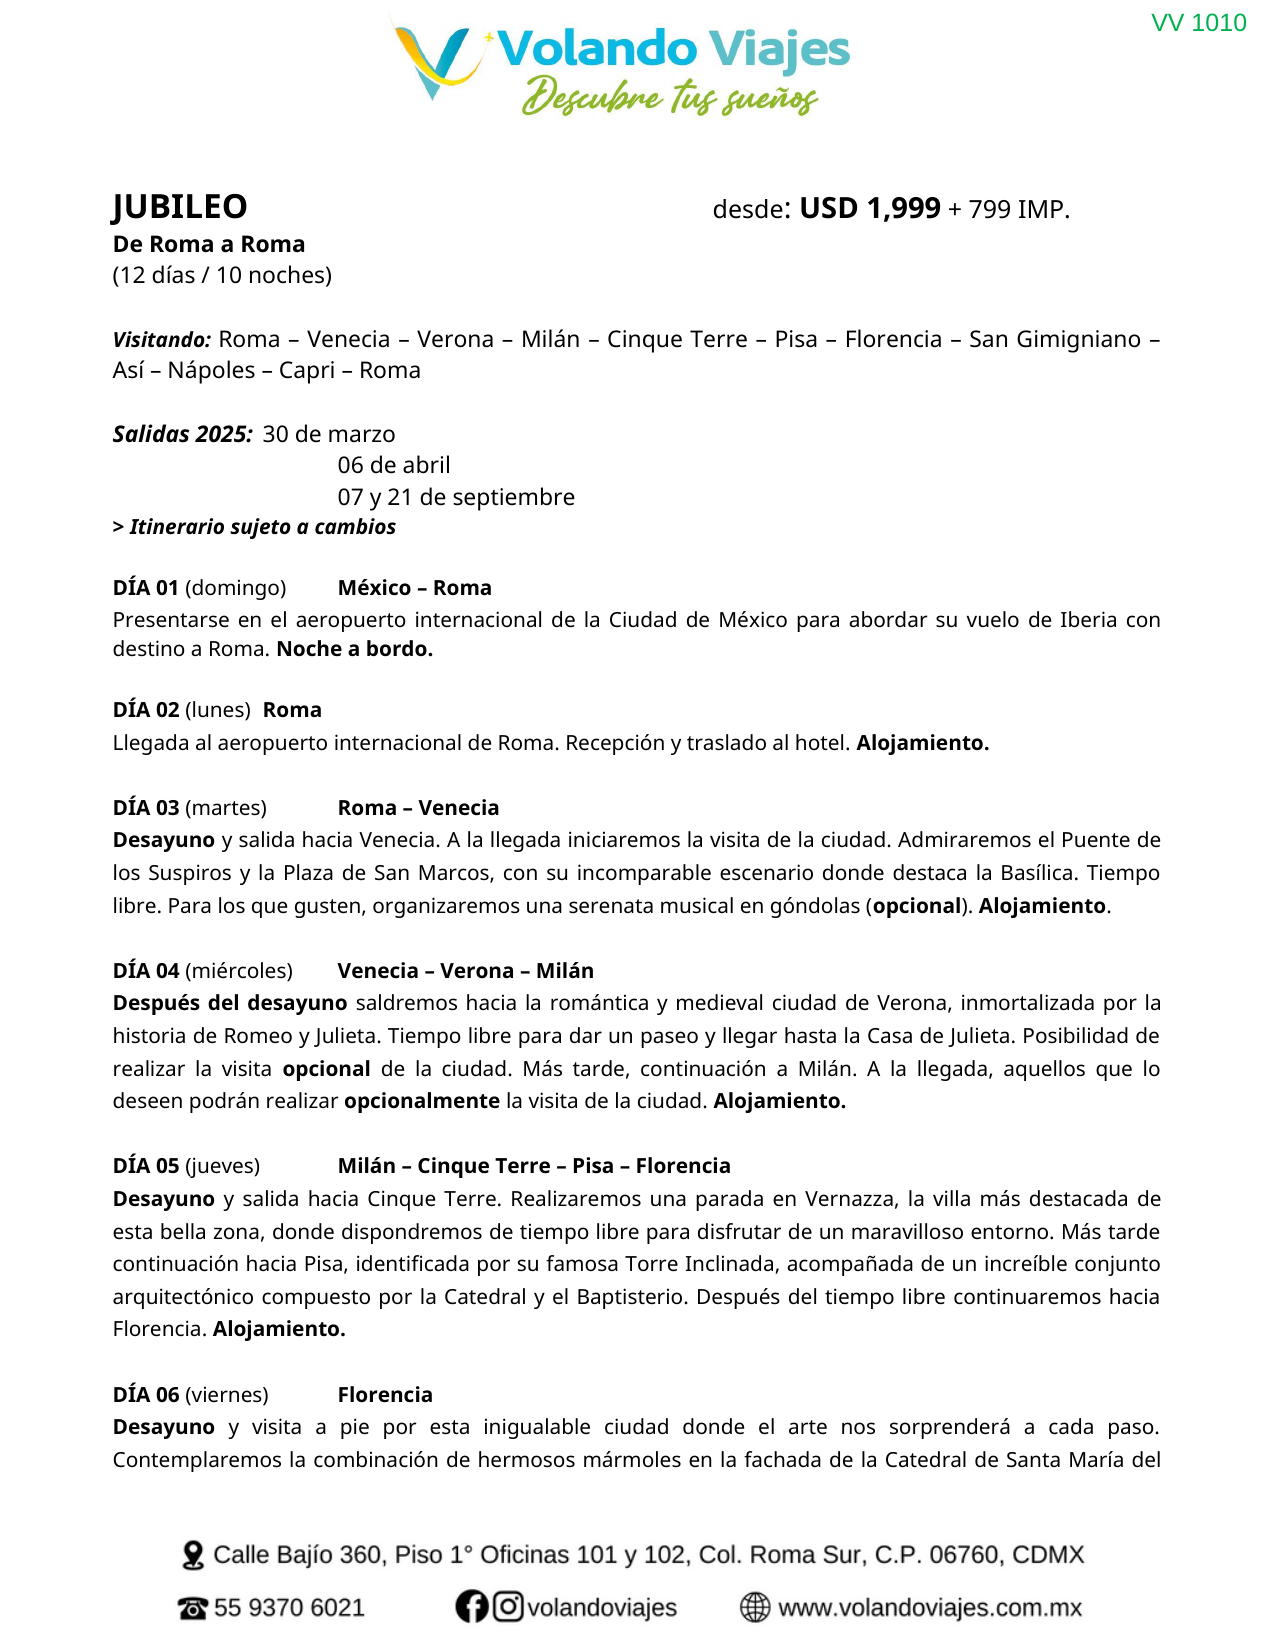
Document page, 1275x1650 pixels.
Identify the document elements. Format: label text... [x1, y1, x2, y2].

text Desayuno y salida hacia Venecia. A la llegada iniciaremos la visita de la ciudad. Admiraremos el Puente de los Suspiros y la Plaza de San Marcos, con su incomparable escenario donde destaca la Basílica. Tiempo libre. Para los que gusten, organizaremos una serenata musical en góndolas (opcional). Alojamiento. [112, 826, 1162, 919]
text DÍA 01 (domingo) México – Roma [112, 573, 1162, 601]
text Llegada al aeropuerto internacional de Roma. Recepción y traslado al hotel. Alojamiento. [112, 728, 1162, 756]
text (12 días / 10 noches) [112, 259, 1162, 291]
text Presentarse en el aeropuerto internacional de la Ciudad de México para abordar su vuelo de Iberia con destino a Roma. Noche a bordo. [112, 606, 1162, 662]
text JUBILEO desde: USD 1,999 + 799 IMP. [112, 183, 1162, 228]
text DÍA 04 (miércoles) Venecia – Verona – Milán [112, 956, 1162, 984]
text Después del desayuno saldremos hacia la romántica y medieval ciudad de Verona, inmortalizada por la historia de Romeo y Julieta. Tiempo libre para dar un paseo y llegar hasta la Casa de Julieta. Posibilidad de realizar la visita opcional de la ciudad. Más tarde, continuación a Milán. A la llegada, aquellos que lo deseen podrán realizar opcionalmente la visita de la ciudad. Alojamiento. [112, 988, 1162, 1115]
picture [382, 0, 860, 120]
text Desayuno y salida hacia Cinque Terre. Realizaremos una parada en Vernazza, la villa más destacada de esta bella zona, donde dispondremos de tiempo libre para disfrutar de un maravilloso entorno. Más tarde continuación hacia Pisa, identificada por su famosa Torre Inclinada, acompañada de un increíble conjunto arquitectónico compuesto por la Catedral y el Baptisterio. Después del tiempo libre continuaremos hacia Florencia. Alojamiento. [112, 1184, 1162, 1343]
text De Roma a Roma [112, 228, 1162, 259]
text DÍA 02 (lunes) Roma [112, 695, 1162, 723]
text 07 y 21 de septiembre [112, 481, 1162, 512]
text Visitando: Roma – Venecia – Verona – Milán – Cinque Terre – Pisa – Florencia – San Gimigniano – Así – Nápoles – Capri – Roma [112, 323, 1162, 386]
picture [112, 1512, 1163, 1649]
text > Itinerario sujeto a cambios [112, 512, 1162, 540]
text DÍA 05 (jueves) Milán – Cinque Terre – Pisa – Florencia [112, 1152, 1162, 1180]
text Salidas 2025: 30 de marzo [112, 418, 1162, 449]
text DÍA 03 (martes) Roma – Venecia [112, 793, 1162, 821]
text 06 de abril [112, 449, 1162, 481]
text DÍA 06 (viernes) Florencia [112, 1380, 1162, 1408]
